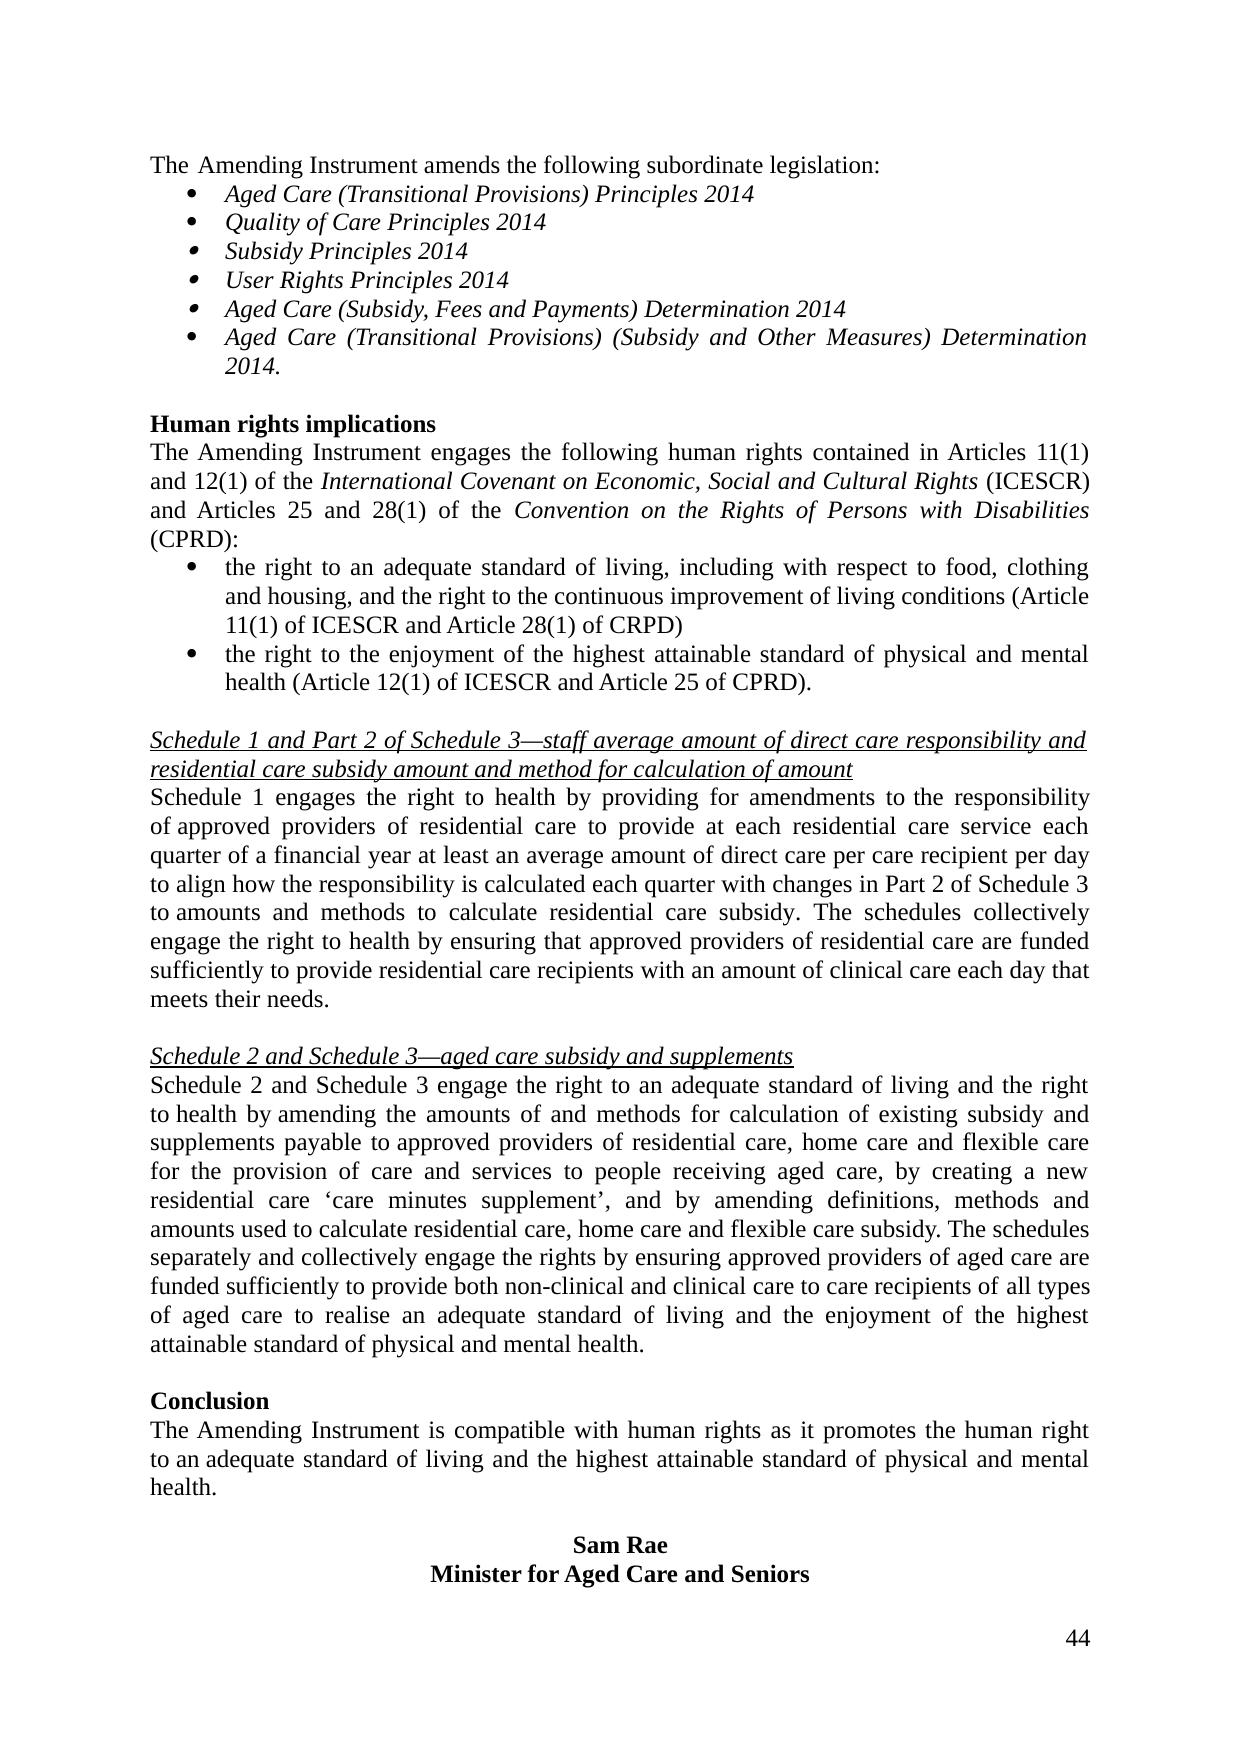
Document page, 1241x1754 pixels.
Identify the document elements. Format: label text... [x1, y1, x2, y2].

text Schedule 1 engages the right to health by providing for amendments to the responsibility of approved providers of residential care to provide at each residential care service each quarter of a financial year at least an average amount of direct care per care recipient per day to align how the responsibility is calculated each quarter with changes in Part 2 of Schedule 3 to amounts and methods to calculate residential care subsidy. The schedules collectively engage the right to health by ensuring that approved providers of residential care are funded sufficiently to provide residential care recipients with an amount of clinical care each day that meets their needs. [150, 782, 1090, 1012]
text Sam Rae [150, 1530, 1090, 1559]
list Quality of Care Principles 2014 [187, 207, 1090, 236]
list the right to the enjoyment of the highest attainable standard of physical and mental health (Article 12(1) of ICESCR and Article 25 of CPRD). [187, 639, 1090, 696]
text The Amending Instrument engages the following human rights contained in Articles 11(1) and 12(1) of the International Covenant on Economic, Social and Cultural Rights (ICESCR) and Articles 25 and 28(1) of the Convention on the Rights of Persons with Disabilities (CPRD): [150, 437, 1090, 552]
list Aged Care (Subsidy, Fees and Payments) Determination 2014 [187, 294, 1090, 322]
text Minister for Aged Care and Seniors [150, 1559, 1090, 1587]
list Aged Care (Transitional Provisions) Principles 2014 [187, 179, 1090, 207]
text Schedule 2 and Schedule 3—aged care subsidy and supplements [150, 1041, 1090, 1070]
list Aged Care (Transitional Provisions) (Subsidy and Other Measures) Determination 2014. [187, 322, 1090, 380]
list Subsidy Principles 2014 [187, 236, 1090, 265]
text Conclusion [150, 1386, 1090, 1415]
text The Amending Instrument is compatible with human rights as it promotes the human right to an adequate standard of living and the highest attainable standard of physical and mental health. [150, 1415, 1090, 1501]
text Schedule 1 and Part 2 of Schedule 3—staff average amount of direct care responsibility and residential care subsidy amount and method for calculation of amount [150, 725, 1090, 782]
list User Rights Principles 2014 [187, 265, 1090, 294]
list the right to an adequate standard of living, including with respect to food, clothing and housing, and the right to the continuous improvement of living conditions (Article 11(1) of ICESCR and Article 28(1) of CRPD) [187, 552, 1090, 639]
text Schedule 2 and Schedule 3 engage the right to an adequate standard of living and the right to health by amending the amounts of and methods for calculation of existing subsidy and supplements payable to approved providers of residential care, home care and flexible care for the provision of care and services to people receiving aged care, by creating a new residential care ‘care minutes supplement’, and by amending definitions, methods and amounts used to calculate residential care, home care and flexible care subsidy. The schedules separately and collectively engage the rights by ensuring approved providers of aged care are funded sufficiently to provide both non-clinical and clinical care to care recipients of all types of aged care to realise an adequate standard of living and the enjoyment of the highest attainable standard of physical and mental health. [150, 1070, 1090, 1357]
text The Amending Instrument amends the following subordinate legislation: [150, 150, 1090, 179]
text Human rights implications [150, 409, 1090, 437]
